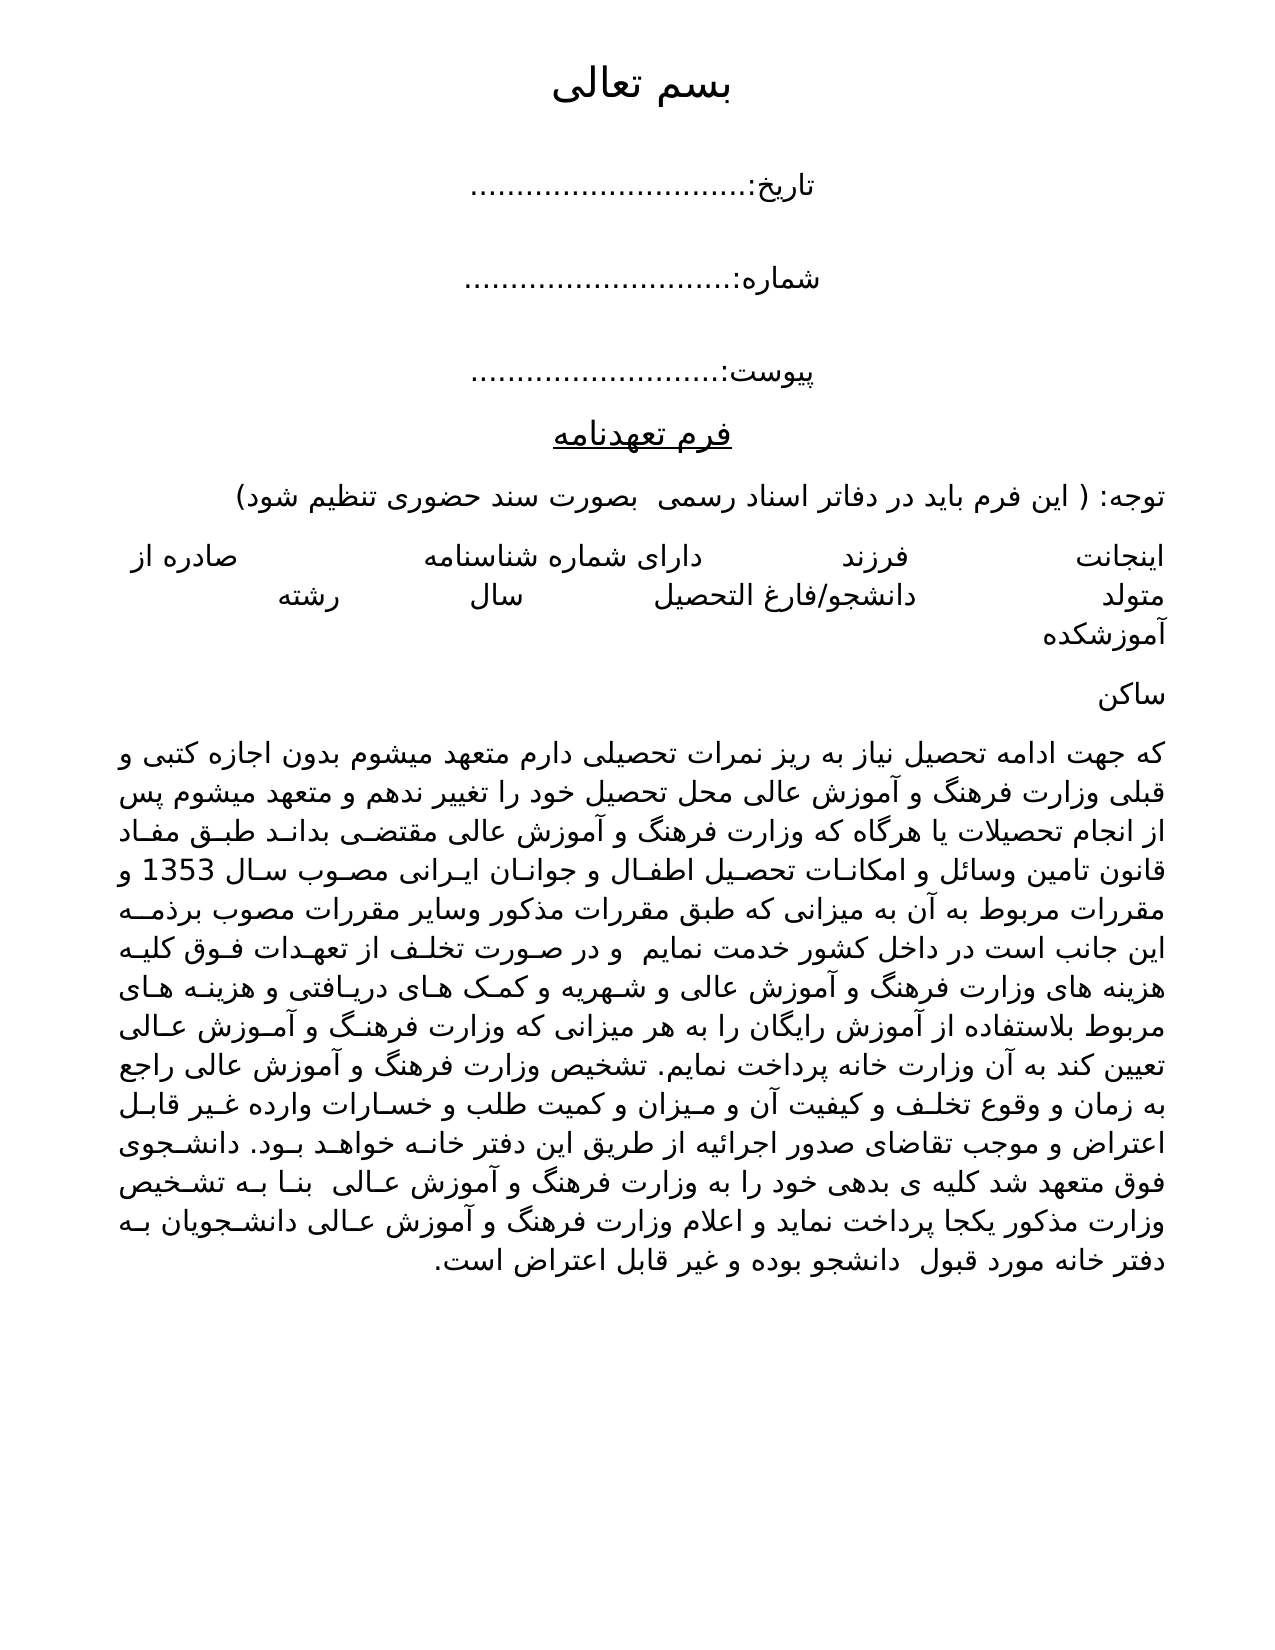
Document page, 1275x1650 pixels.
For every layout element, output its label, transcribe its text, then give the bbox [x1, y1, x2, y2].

text تاریخ:.............................. [118, 136, 1167, 203]
text بسم تعالی [118, 59, 1167, 108]
text شماره:............................. [118, 228, 1167, 295]
text پیوست:........................... [118, 321, 1167, 388]
text که جهت ادامه تحصیل نیاز به ریز نمرات تحصیلی دارم متعهد میشوم بدون اجازه کتبی و قبلی وزارت فرهنگ و آموزش عالی محل تحصیل خود را تغییر ندهم و متعهد میشوم پس از انجام تحصیلات یا هرگاه که وزارت فرهنگ و آموزش عالی مقتضی بداند طبق مفاد قانون تامین وسائل و امکانات تحصیل اطفال و جوانان ایرانی مصوب سال 1353 و مقررات مربوط به آن به میزانی که طبق مقررات مذکور وسایر مقررات مصوب برذمه این جانب است در داخل کشور خدمت نمایم و در صورت تخلف از تعهدات فوق کلیه هزینه های وزارت فرهنگ و آموزش عالی و شهریه و کمک های دریافتی و هزینه های مربوط بلاستفاده از آموزش رایگان را به هر میزانی که وزارت فرهنگ و آموزش عالی تعیین کند به آن وزارت خانه پرداخت نمایم. تشخیص وزارت فرهنگ و آموزش عالی راجع به زمان و وقوع تخلف و کیفیت آن و میزان و کمیت طلب و خسارات وارده غیر قابل اعتراض و موجب تقاضای صدور اجرائیه از طریق این دفتر خانه خواهد بود. دانشجوی فوق متعهد شد کلیه ی بدهی خود را به وزارت فرهنگ و آموزش عالی بنا به تشخیص وزارت مذکور یکجا پرداخت نماید و اعلام وزارت فرهنگ و آموزش عالی دانشجویان به دفتر خانه مورد قبول دانشجو بوده و غیر قابل اعتراض است. [118, 737, 1167, 1277]
text ساکن [118, 677, 1167, 711]
text اینجانت فرزند دارای شماره شناسنامه صادره از متولد دانشجو/فارغ التحصیل سال رشته آموزشکده [118, 539, 1167, 651]
text توجه: ( این فرم باید در دفاتر اسناد رسمی بصورت سند حضوری تنظیم شود) [118, 479, 1167, 513]
text فرم تعهدنامه [118, 414, 1167, 453]
